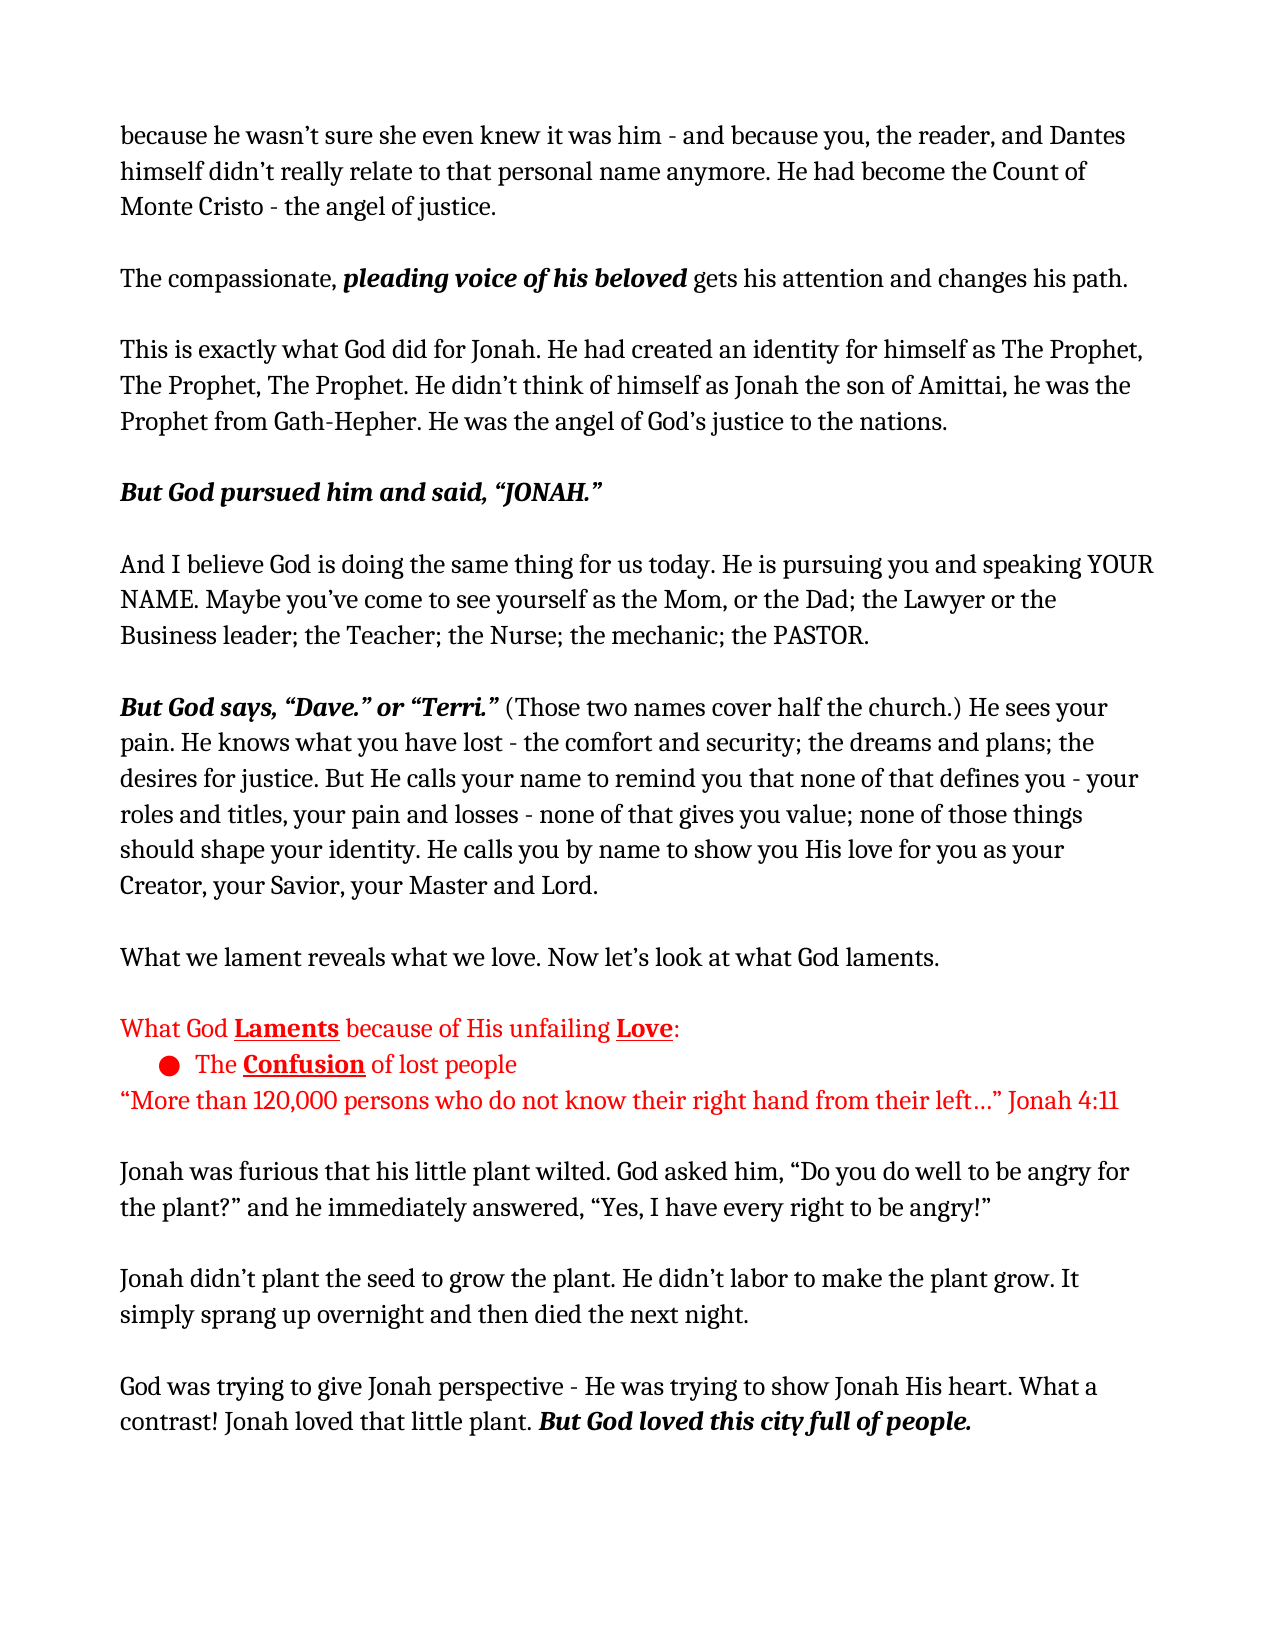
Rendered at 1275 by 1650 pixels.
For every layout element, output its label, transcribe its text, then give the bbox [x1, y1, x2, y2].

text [120, 120, 1155, 223]
text Jonah was furious that his little plant wilted. God asked him, “Do you do well to be angry for the plant?” and he immediately answered, “Yes, I have every right to be angry!” [120, 1156, 1155, 1223]
text But God pursued him and said, “JONAH.” [120, 477, 1155, 508]
text What God Laments because of His unfailing Love: [120, 1013, 1155, 1044]
text Jonah didn’t plant the seed to grow the plant. He didn’t labor to make the plant grow. It simply sprang up overnight and then died the next night. [120, 1263, 1155, 1330]
list The Confusion of lost people [157, 1049, 1155, 1080]
text And I believe God is doing the same thing for us today. He is pursuing you and speaking YOUR NAME. Maybe you’ve come to see yourself as the Mom, or the Dad; the Lawyer or the Business leader; the Teacher; the Nurse; the mechanic; the PASTOR. [120, 549, 1155, 651]
text But God says, “Dave.” or “Terri.” (Those two names cover half the church.) He sees your pain. He knows what you have lost - the comfort and security; the dreams and plans; the desires for justice. But He calls your name to remind you that none of that defines you - your roles and titles, your pain and losses - none of that gives you value; none of those things should shape your identity. He calls you by name to show you His love for you as your Creator, your Savior, your Master and Lord. [120, 692, 1155, 901]
text “More than 120,000 persons who do not know their right hand from their left…” Jonah 4:11 [120, 1085, 1155, 1116]
text What we lament reveals what we love. Now let’s look at what God laments. [120, 942, 1155, 973]
text God was trying to give Jonah perspective - He was trying to show Jonah His heart. What a contrast! Jonah loved that little plant. But God loved this city full of people. [120, 1371, 1155, 1437]
text The compassionate, pleading voice of his beloved gets his attention and changes his path. [120, 263, 1155, 294]
text This is exactly what God did for Jonah. He had created an identity for himself as The Prophet, The Prophet, The Prophet. He didn’t think of himself as Jonah the son of Amittai, he was the Prophet from Gath-Hepher. He was the angel of God’s justice to the nations. [120, 334, 1155, 437]
